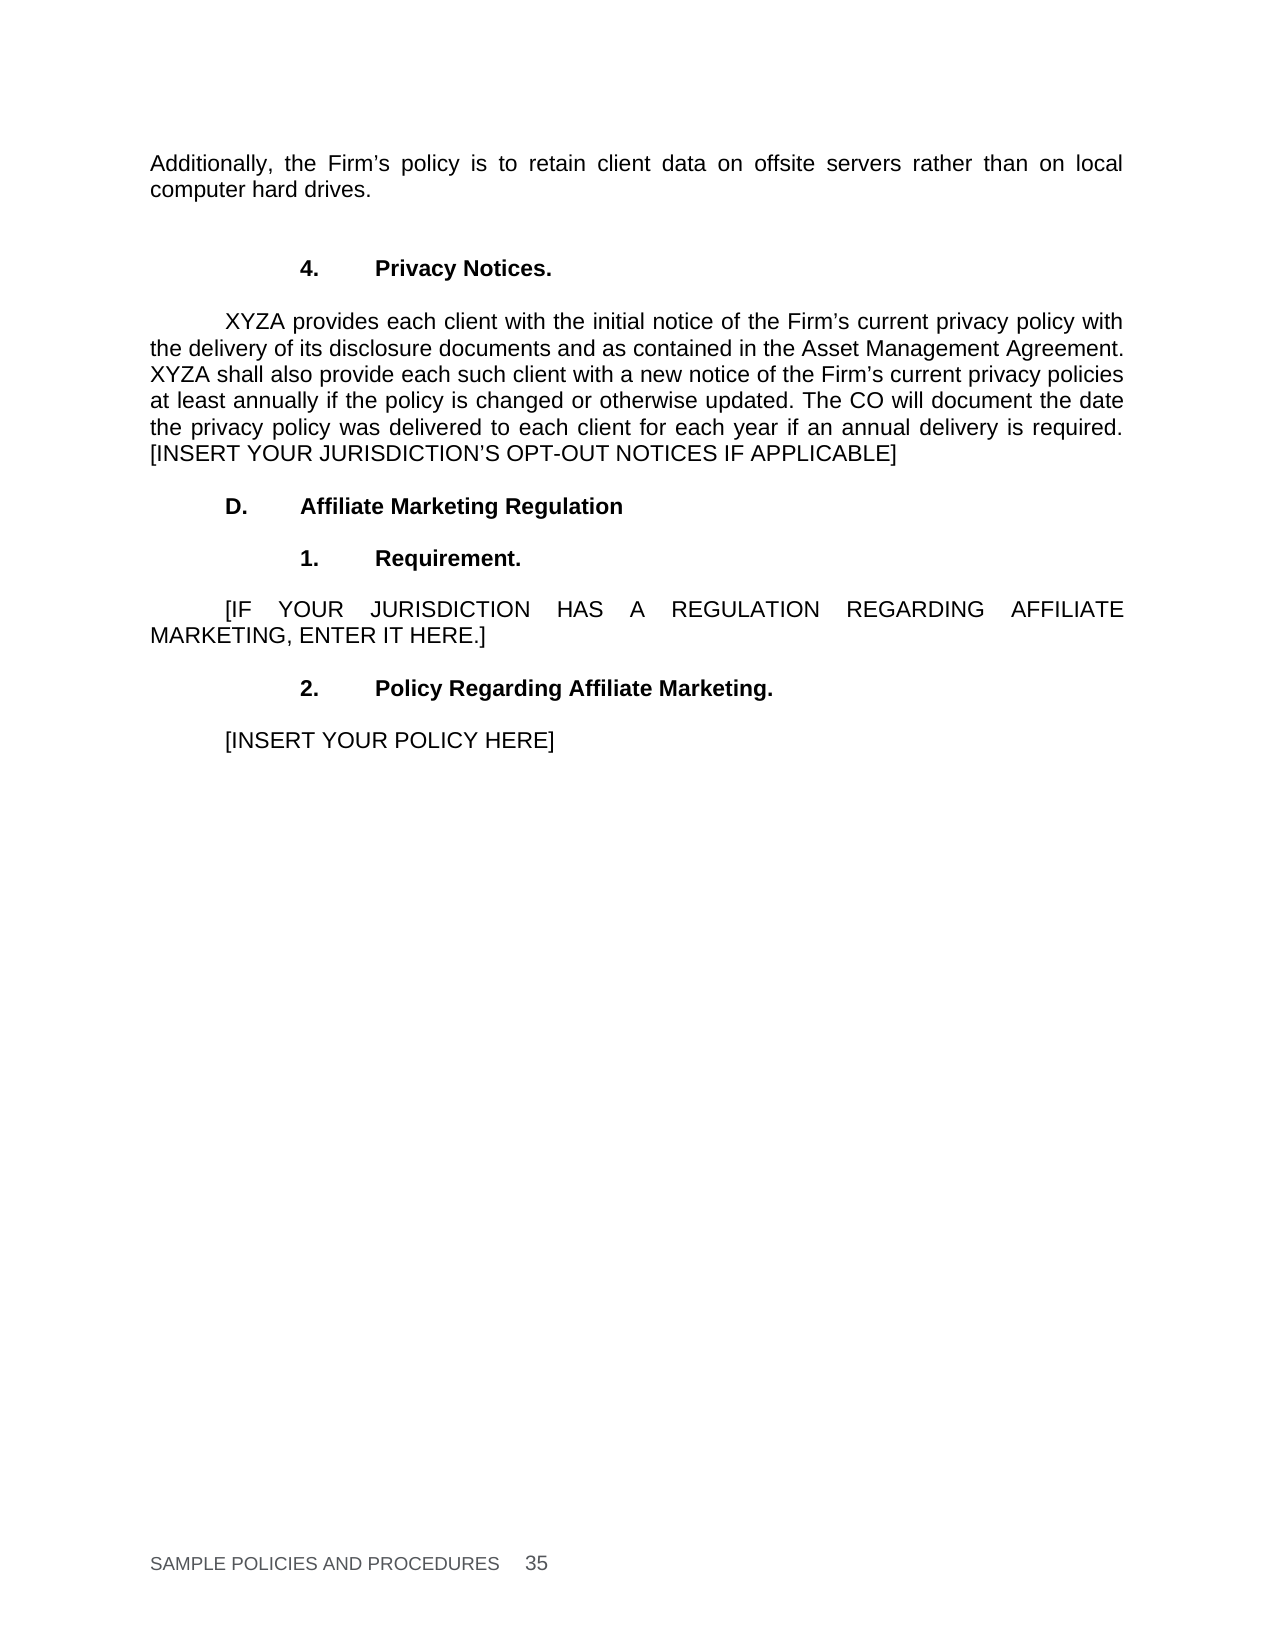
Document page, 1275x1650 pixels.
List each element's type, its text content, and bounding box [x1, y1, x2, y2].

text XYZA provides each client with the initial notice of the Firm’s current privacy policy with the delivery of its disclosure documents and as contained in the Asset Management Agreement. XYZA shall also provide each such client with a new notice of the Firm’s current privacy policies at least annually if the policy is changed or otherwise updated. The CO will document the date the privacy policy was delivered to each client for each year if an annual delivery is required. [INSERT YOUR JURISDICTION’S OPT-OUT NOTICES IF APPLICABLE] [150, 308, 1125, 466]
text [INSERT YOUR POLICY HERE] [150, 727, 1125, 754]
text 4. Privacy Notices. [150, 255, 1125, 282]
text 1. Requirement. [150, 545, 1125, 572]
text D. Affiliate Marketing Regulation [150, 493, 1125, 519]
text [150, 150, 1125, 203]
text [IF YOUR JURISDICTION HAS A REGULATION REGARDING AFFILIATE MARKETING, ENTER IT HERE.] [150, 596, 1125, 648]
text 2. Policy Regarding Affiliate Marketing. [150, 675, 1125, 701]
